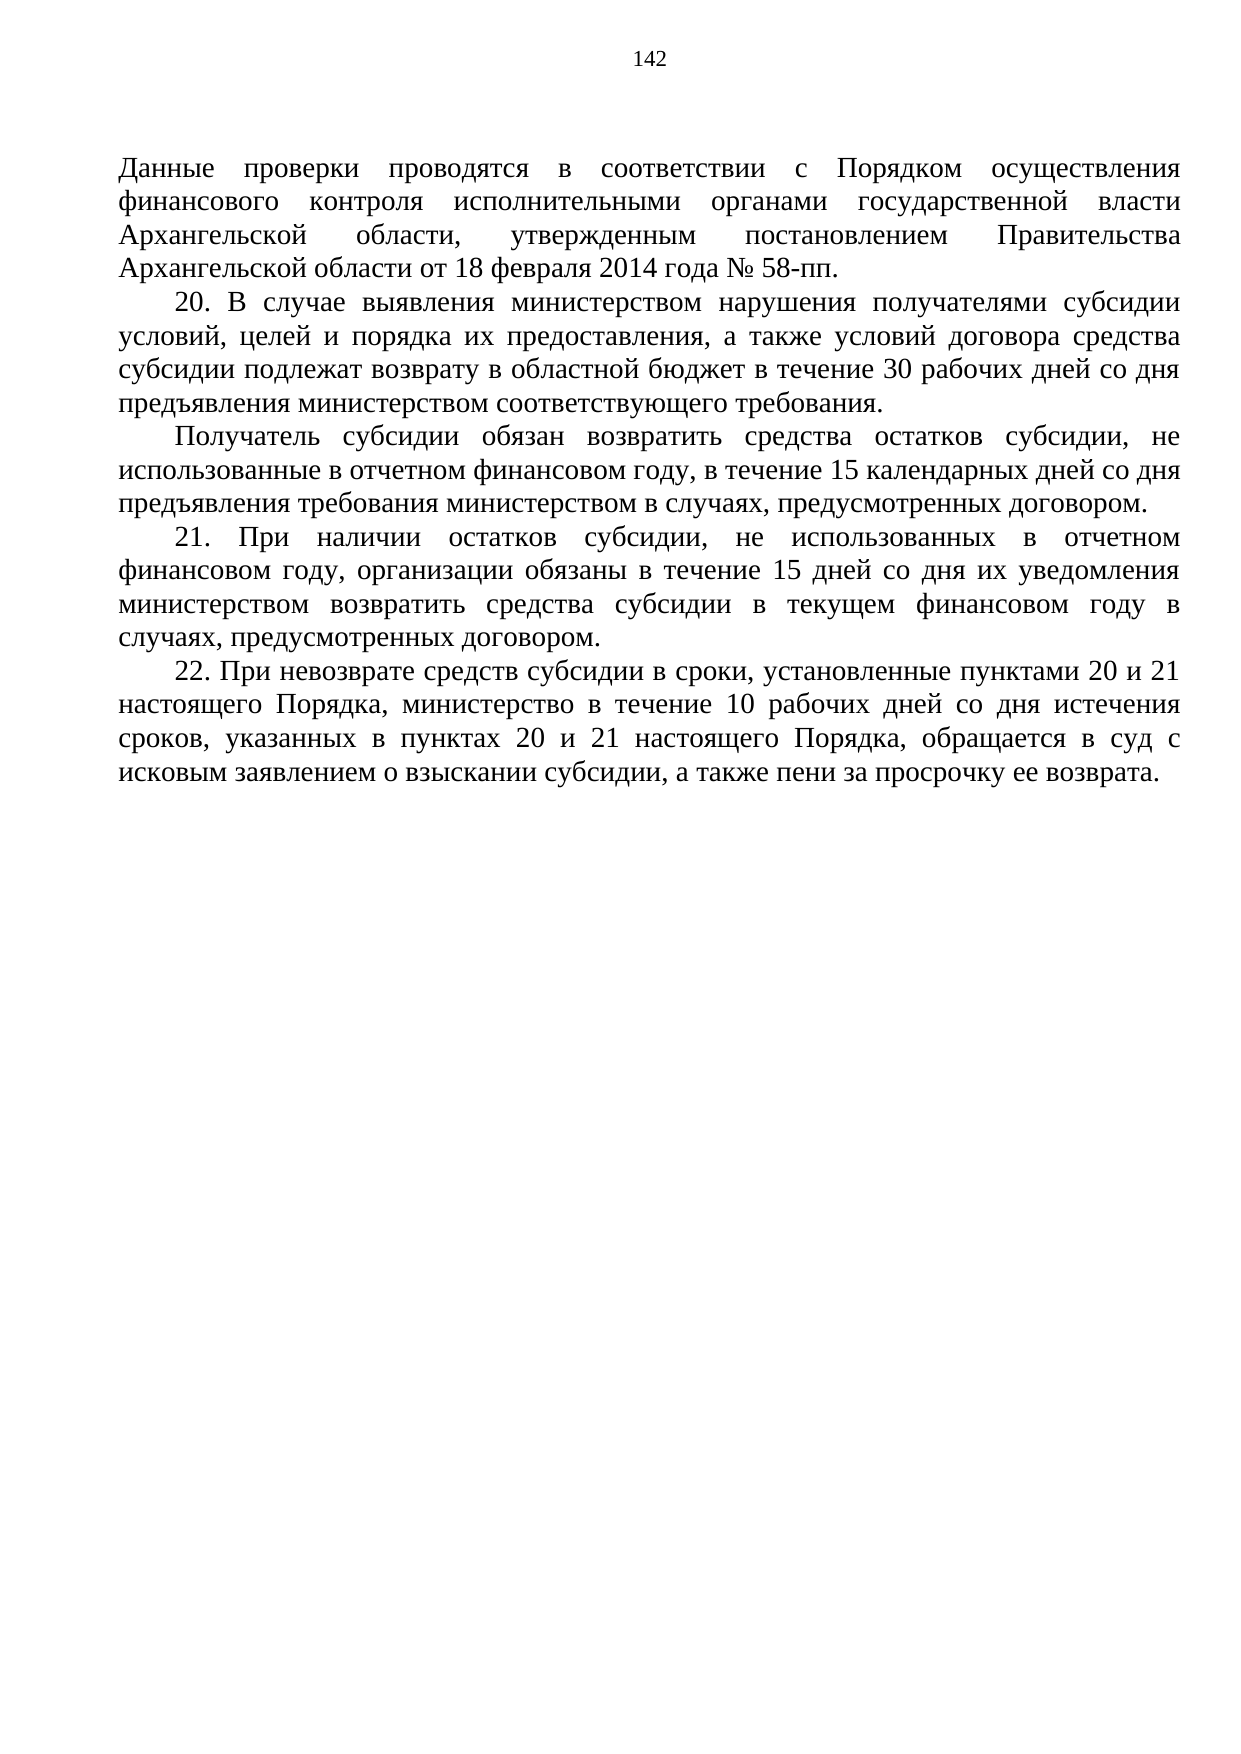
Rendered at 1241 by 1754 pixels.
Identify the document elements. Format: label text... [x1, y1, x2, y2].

text Получатель субсидии обязан возвратить средства остатков субсидии, не использованные в отчетном финансовом году, в течение 15 календарных дней со дня предъявления требования министерством в случаях, предусмотренных договором. [118, 418, 1181, 519]
text 20. В случае выявления министерством нарушения получателями субсидии условий, целей и порядка их предоставления, а также условий договора средства субсидии подлежат возврату в областной бюджет в течение 30 рабочих дней со дня предъявления министерством соответствующего требования. [118, 284, 1181, 418]
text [118, 150, 1181, 284]
text 22. При невозврате средств субсидии в сроки, установленные пунктами 20 и 21 настоящего Порядка, министерство в течение 10 рабочих дней со дня истечения сроков, указанных в пунктах 20 и 21 настоящего Порядка, обращается в суд с исковым заявлением о взыскании субсидии, а также пени за просрочку ее возврата. [118, 653, 1181, 787]
text 21. При наличии остатков субсидии, не использованных в отчетном финансовом году, организации обязаны в течение 15 дней со дня их уведомления министерством возвратить средства субсидии в текущем финансовом году в случаях, предусмотренных договором. [118, 519, 1181, 653]
